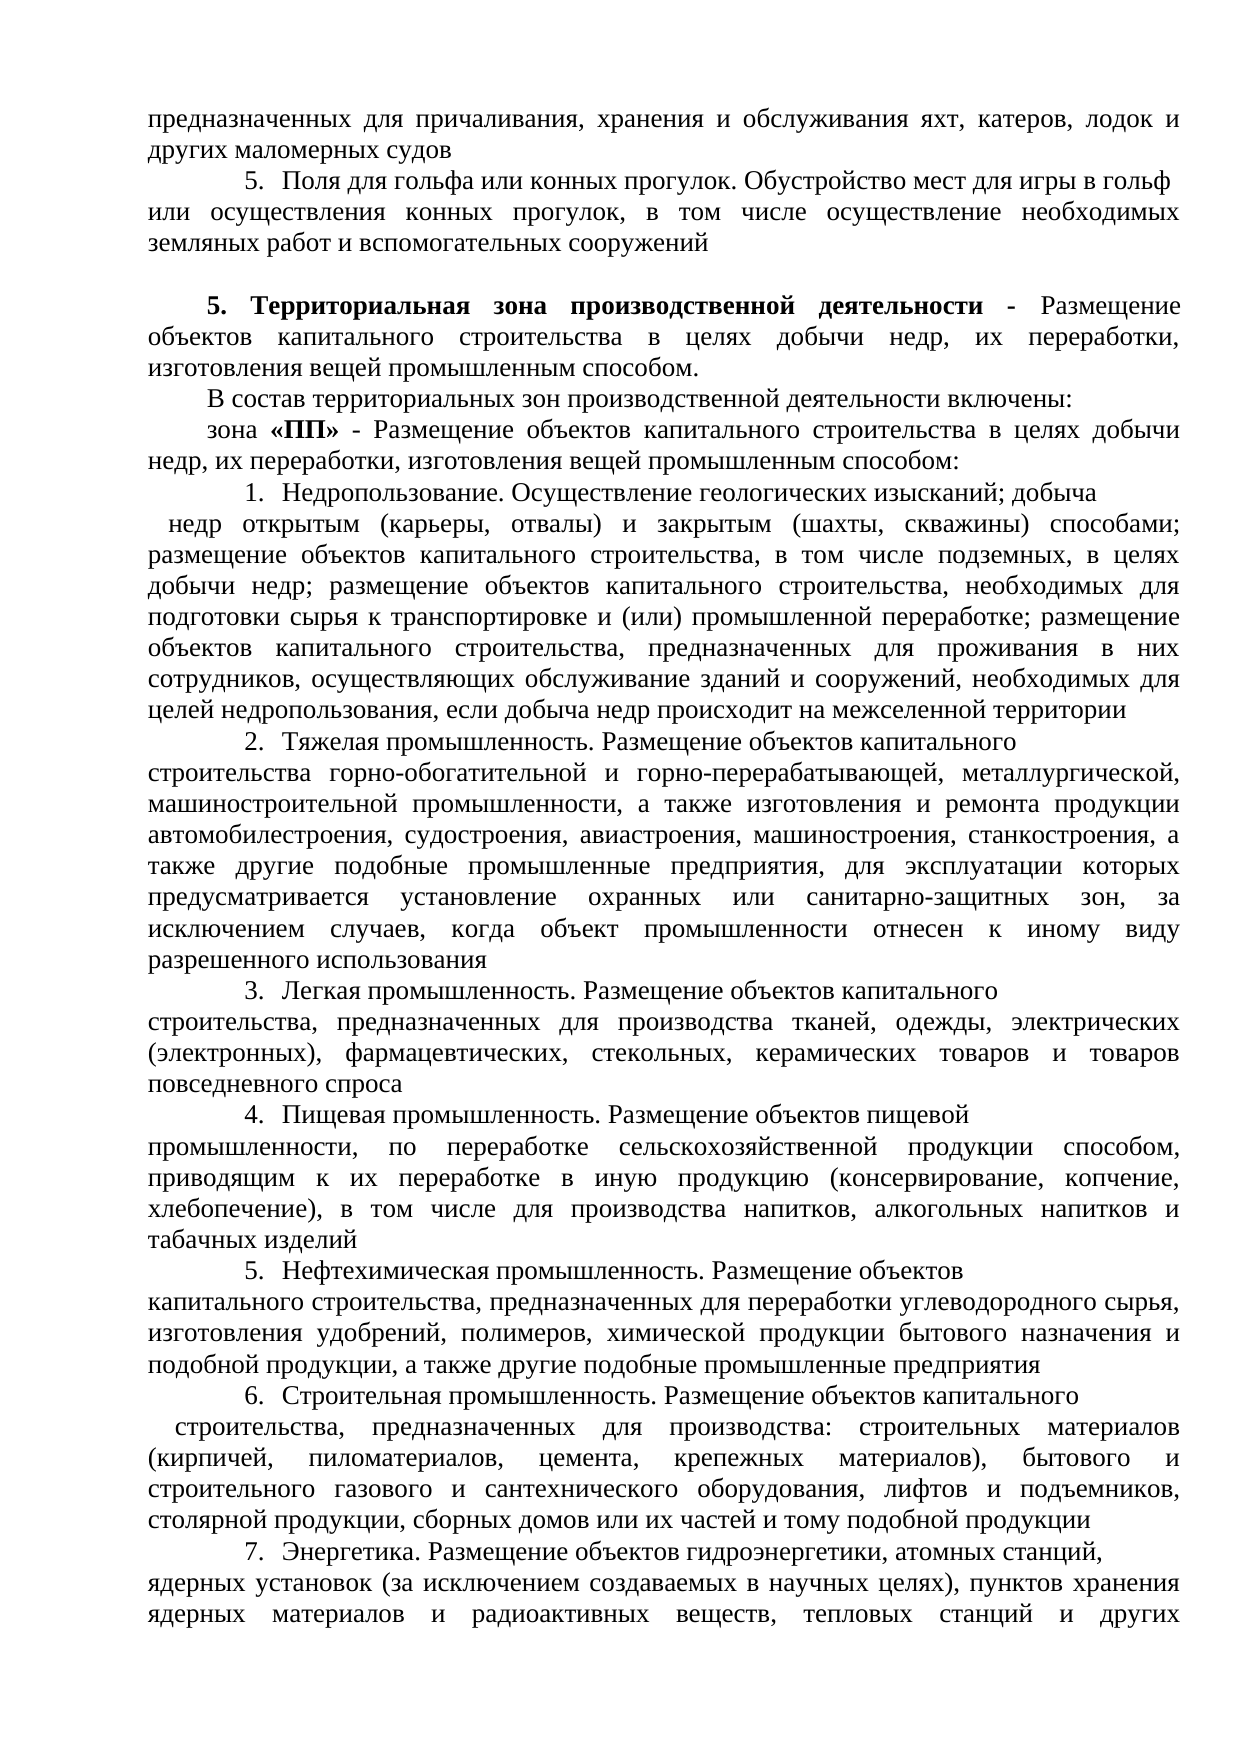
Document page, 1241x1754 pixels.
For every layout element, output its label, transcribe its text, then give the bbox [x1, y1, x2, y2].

text 5. Территориальная зона производственной деятельности - Размещение объектов капитального строительства в целях добычи недр, их переработки, изготовления вещей промышленным способом. [148, 289, 1181, 382]
list Поля для гольфа или конных прогулок. Обустройство мест для игры в гольф [244, 164, 1181, 195]
list Нефтехимическая промышленность. Размещение объектов [244, 1254, 1181, 1285]
list Недропользование. Осуществление геологических изысканий; добыча [244, 476, 1181, 507]
list Тяжелая промышленность. Размещение объектов капитального [244, 725, 1181, 756]
list Легкая промышленность. Размещение объектов капитального [244, 974, 1181, 1005]
list Энергетика. Размещение объектов гидроэнергетики, атомных станций, [244, 1534, 1181, 1566]
text В состав территориальных зон производственной деятельности включены: [148, 382, 1181, 413]
text строительства горно-обогатительной и горно-перерабатывающей, металлургической, машиностроительной промышленности, а также изготовления и ремонта продукции автомобилестроения, судостроения, авиастроения, машиностроения, станкостроения, а также другие подобные промышленные предприятия, для эксплуатации которых предусматривается установление охранных или санитарно-защитных зон, за исключением случаев, когда объект промышленности отнесен к иному виду разрешенного использования [148, 756, 1181, 974]
text строительства, предназначенных для производства: строительных материалов (кирпичей, пиломатериалов, цемента, крепежных материалов), бытового и строительного газового и сантехнического оборудования, лифтов и подъемников, столярной продукции, сборных домов или их частей и тому подобной продукции [148, 1410, 1181, 1534]
text или осуществления конных прогулок, в том числе осуществление необходимых земляных работ и вспомогательных сооружений [148, 195, 1181, 258]
text зона «ПП» - Размещение объектов капитального строительства в целях добычи недр, их переработки, изготовления вещей промышленным способом: [148, 413, 1181, 476]
text строительства, предназначенных для производства тканей, одежды, электрических (электронных), фармацевтических, стекольных, керамических товаров и товаров повседневного спроса [148, 1005, 1181, 1098]
text капитального строительства, предназначенных для переработки углеводородного сырья, изготовления удобрений, полимеров, химической продукции бытового назначения и подобной продукции, а также другие подобные промышленные предприятия [148, 1285, 1181, 1379]
text предназначенных для причаливания, хранения и обслуживания яхт, катеров, лодок и других маломерных судов [148, 102, 1181, 164]
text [148, 1566, 1181, 1628]
text промышленности, по переработке сельскохозяйственной продукции способом, приводящим к их переработке в иную продукцию (консервирование, копчение, хлебопечение), в том числе для производства напитков, алкогольных напитков и табачных изделий [148, 1130, 1181, 1254]
text недр открытым (карьеры, отвалы) и закрытым (шахты, скважины) способами; размещение объектов капитального строительства, в том числе подземных, в целях добычи недр; размещение объектов капитального строительства, необходимых для подготовки сырья к транспортировке и (или) промышленной переработке; размещение объектов капитального строительства, предназначенных для проживания в них сотрудников, осуществляющих обслуживание зданий и сооружений, необходимых для целей недропользования, если добыча недр происходит на межселенной территории [148, 507, 1181, 725]
list Пищевая промышленность. Размещение объектов пищевой [244, 1098, 1181, 1130]
list Строительная промышленность. Размещение объектов капитального [244, 1379, 1181, 1410]
